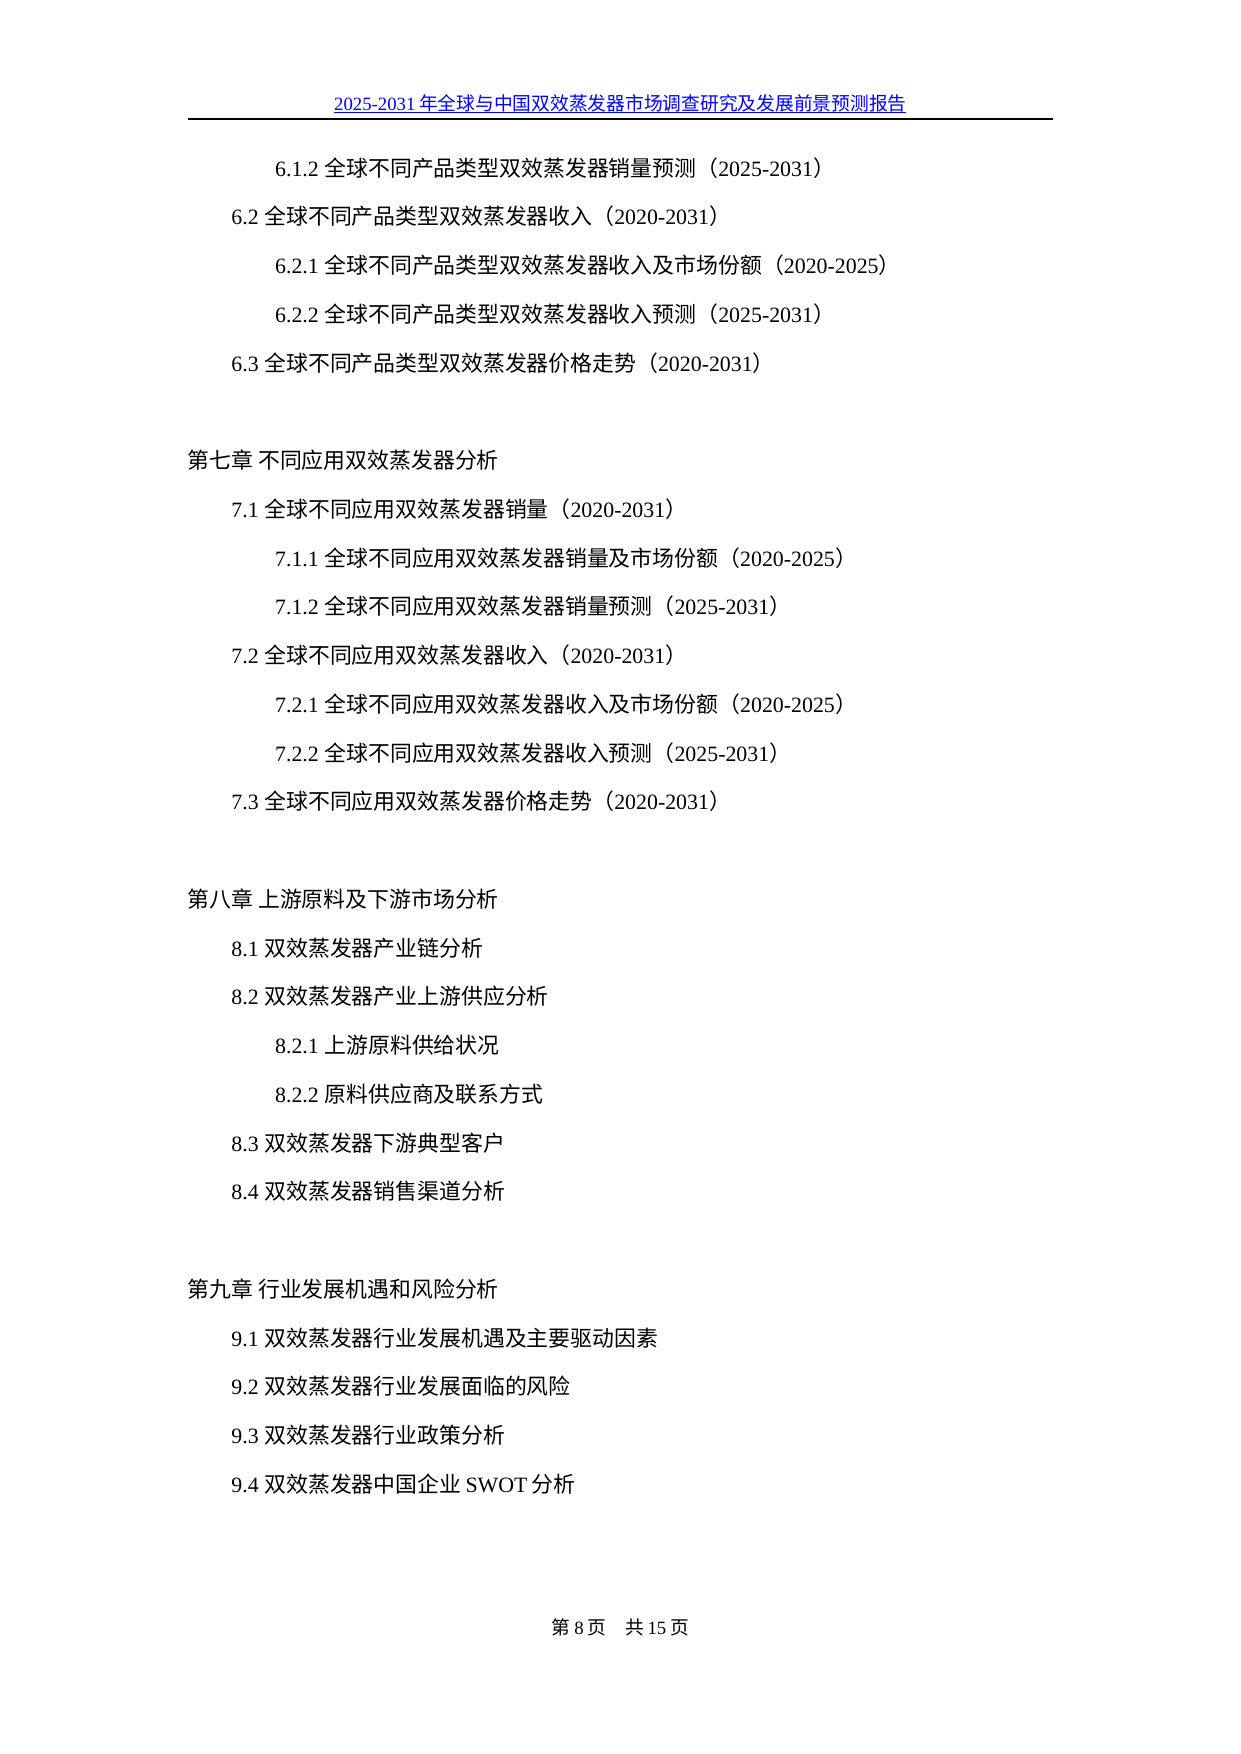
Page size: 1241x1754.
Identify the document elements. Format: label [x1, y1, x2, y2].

text [187, 150, 1053, 1499]
